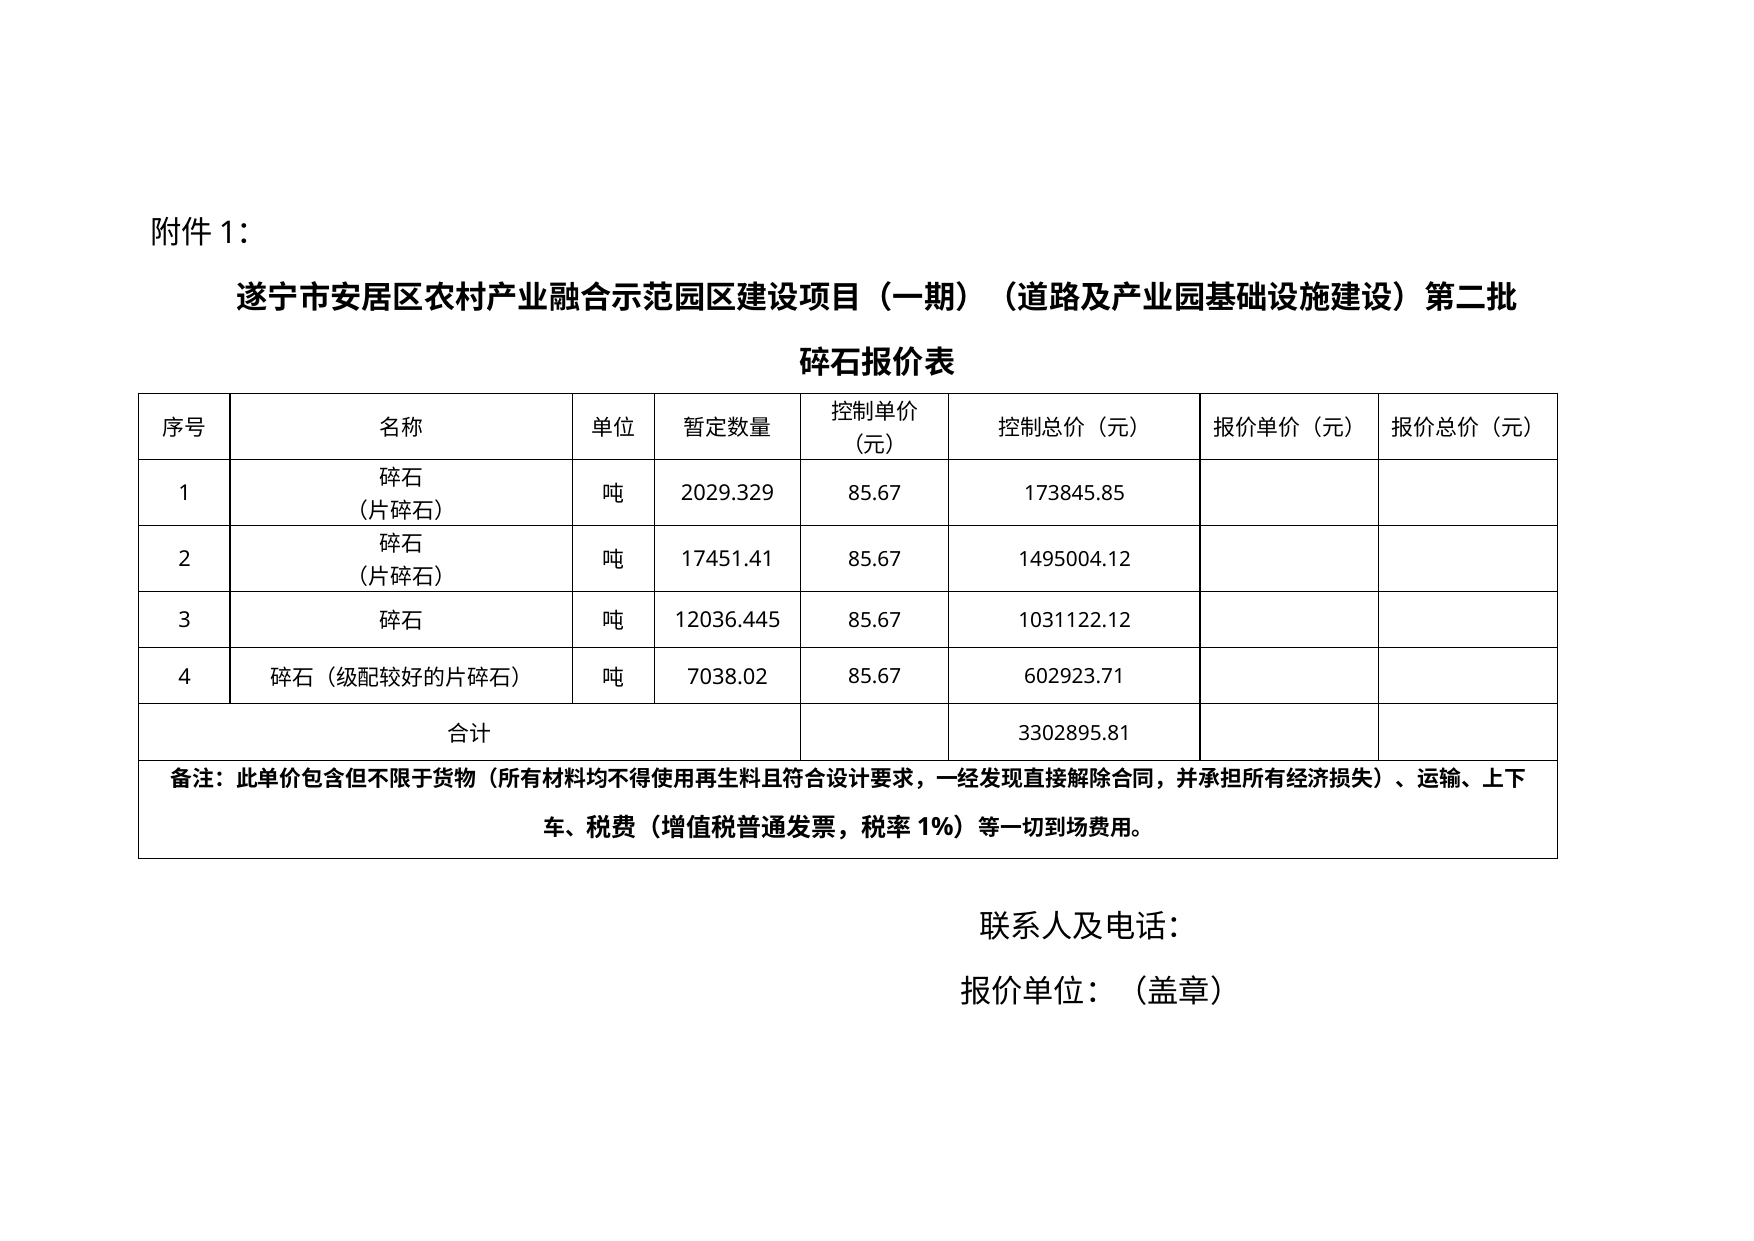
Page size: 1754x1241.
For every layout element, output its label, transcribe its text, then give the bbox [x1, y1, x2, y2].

subtitle 遂宁市安居区农村产业融合示范园区建设项目（一期）（道路及产业园基础设施建设）第二批 [150, 263, 1604, 328]
table_cell 85.67 [801, 592, 948, 647]
table_cell [1201, 526, 1378, 591]
table_header 报价单价（元） [1201, 394, 1378, 459]
table_cell [1201, 460, 1378, 525]
table_cell 85.67 [801, 460, 948, 525]
table_cell 碎石 （片碎石） [231, 460, 572, 525]
table_header 报价总价（元） [1379, 394, 1557, 459]
table_header 控制总价（元） [949, 394, 1199, 459]
table_header 序号 [139, 394, 229, 459]
table_cell 7038.02 [655, 648, 800, 703]
table_cell 碎石（级配较好的片碎石） [231, 648, 572, 703]
list 报价单位：（盖章） [150, 957, 1604, 1022]
table_cell 合计 [139, 704, 800, 759]
table_cell 85.67 [801, 526, 948, 591]
table_cell 碎石 （片碎石） [231, 526, 572, 591]
table_cell 4 [139, 648, 229, 703]
table_cell [1201, 648, 1378, 703]
table_cell 1495004.12 [949, 526, 1199, 591]
table_cell [1379, 592, 1557, 647]
table_cell [1201, 592, 1378, 647]
table_cell [1379, 704, 1557, 759]
table_header 单位 [573, 394, 654, 459]
list 联系人及电话： [150, 892, 1604, 957]
table_cell [1379, 460, 1557, 525]
table_cell 碎石 [231, 592, 572, 647]
subtitle 附件1： [150, 198, 1604, 263]
subtitle 碎石报价表 [150, 328, 1604, 393]
table_cell 吨 [573, 592, 654, 647]
table_cell 吨 [573, 648, 654, 703]
table_cell 17451.41 [655, 526, 800, 591]
table_cell 吨 [573, 460, 654, 525]
table_cell 602923.71 [949, 648, 1199, 703]
table_header 控制单价（元） [801, 394, 948, 459]
table_header 名称 [231, 394, 572, 459]
table_cell [1379, 648, 1557, 703]
table_header 暂定数量 [655, 394, 800, 459]
table_cell 3 [139, 592, 229, 647]
table_cell 吨 [573, 526, 654, 591]
table_cell 12036.445 [655, 592, 800, 647]
table_cell [801, 704, 948, 759]
table_cell 备注：此单价包含但不限于货物（所有材料均不得使用再生料且符合设计要求，一经发现直接解除合同，并承担所有经济损失）、运输、上下车、税费（增值税普通发票，税率1%）等一切到场费用。 [139, 761, 1557, 858]
table_cell 2 [139, 526, 229, 591]
table_cell [1379, 526, 1557, 591]
table_cell 3302895.81 [949, 704, 1199, 759]
table_cell 173845.85 [949, 460, 1199, 525]
table_cell [1201, 704, 1378, 759]
table_cell 2029.329 [655, 460, 800, 525]
table_cell 1031122.12 [949, 592, 1199, 647]
table_cell 1 [139, 460, 229, 525]
table_cell 85.67 [801, 648, 948, 703]
